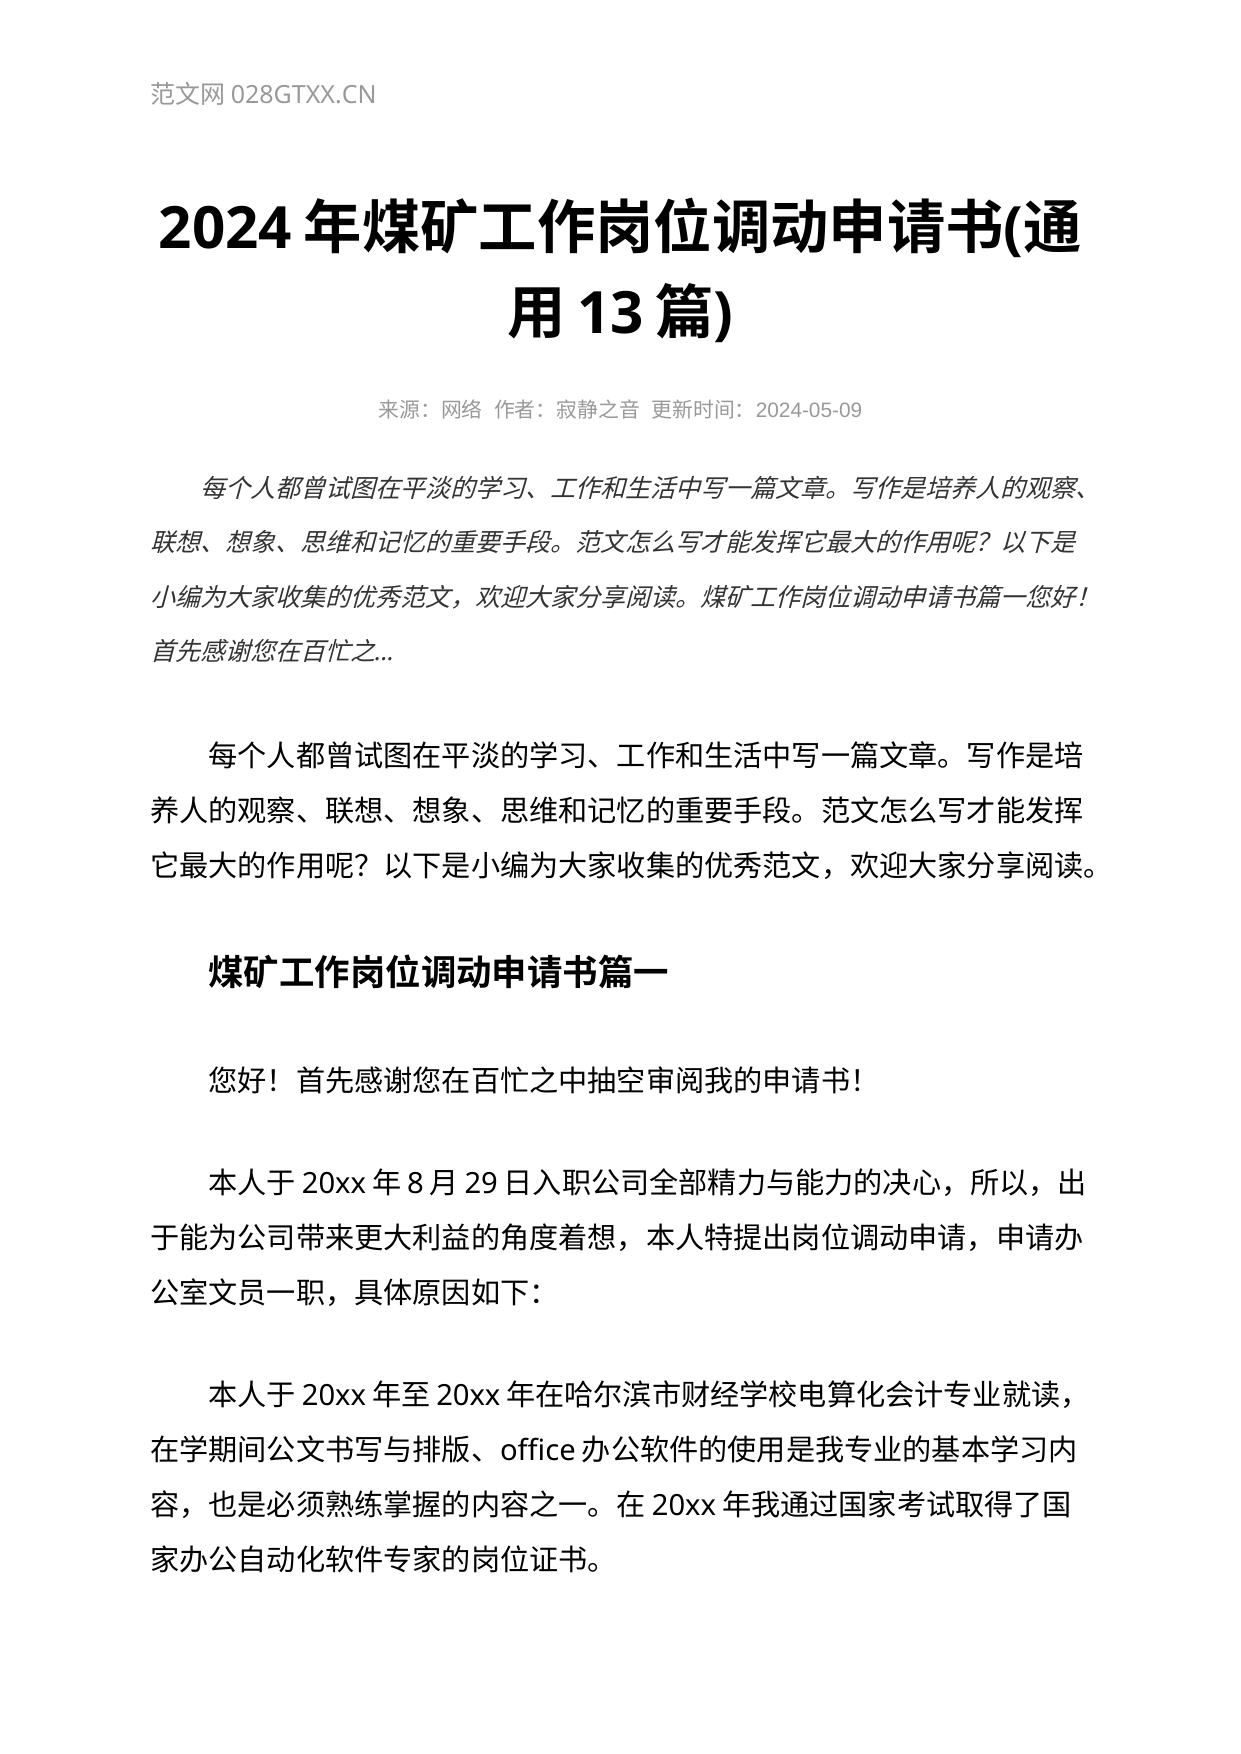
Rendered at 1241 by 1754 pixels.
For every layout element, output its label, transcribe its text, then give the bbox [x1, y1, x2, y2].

text 本人于20xx年8月29日入职公司全部精力与能力的决心，所以，出于能为公司带来更大利益的角度着想，本人特提出岗位调动申请，申请办公室文员一职，具体原因如下： [150, 1160, 1090, 1312]
subtitle 2024年煤矿工作岗位调动申请书(通用13篇) [150, 181, 1090, 351]
text 每个人都曾试图在平淡的学习、工作和生活中写一篇文章。写作是培养人的观察、联想、想象、思维和记忆的重要手段。范文怎么写才能发挥它最大的作用呢？以下是小编为大家收集的优秀范文，欢迎大家分享阅读。 [150, 733, 1090, 885]
text 本人于20xx年至20xx年在哈尔滨市财经学校电算化会计专业就读，在学期间公文书写与排版、office办公软件的使用是我专业的基本学习内容，也是必须熟练掌握的内容之一。在20xx年我通过国家考试取得了国家办公自动化软件专家的岗位证书。 [150, 1371, 1090, 1579]
text 您好！首先感谢您在百忙之中抽空审阅我的申请书！ [150, 1058, 1090, 1100]
text 来源：网络 作者：寂静之音 更新时间：2024-05-09 [150, 398, 1090, 422]
text 煤矿工作岗位调动申请书篇一 [150, 944, 1090, 996]
text 每个人都曾试图在平淡的学习、工作和生活中写一篇文章。写作是培养人的观察、联想、想象、思维和记忆的重要手段。范文怎么写才能发挥它最大的作用呢？以下是小编为大家收集的优秀范文，欢迎大家分享阅读。煤矿工作岗位调动申请书篇一您好！首先感谢您在百忙之... [150, 468, 1090, 668]
